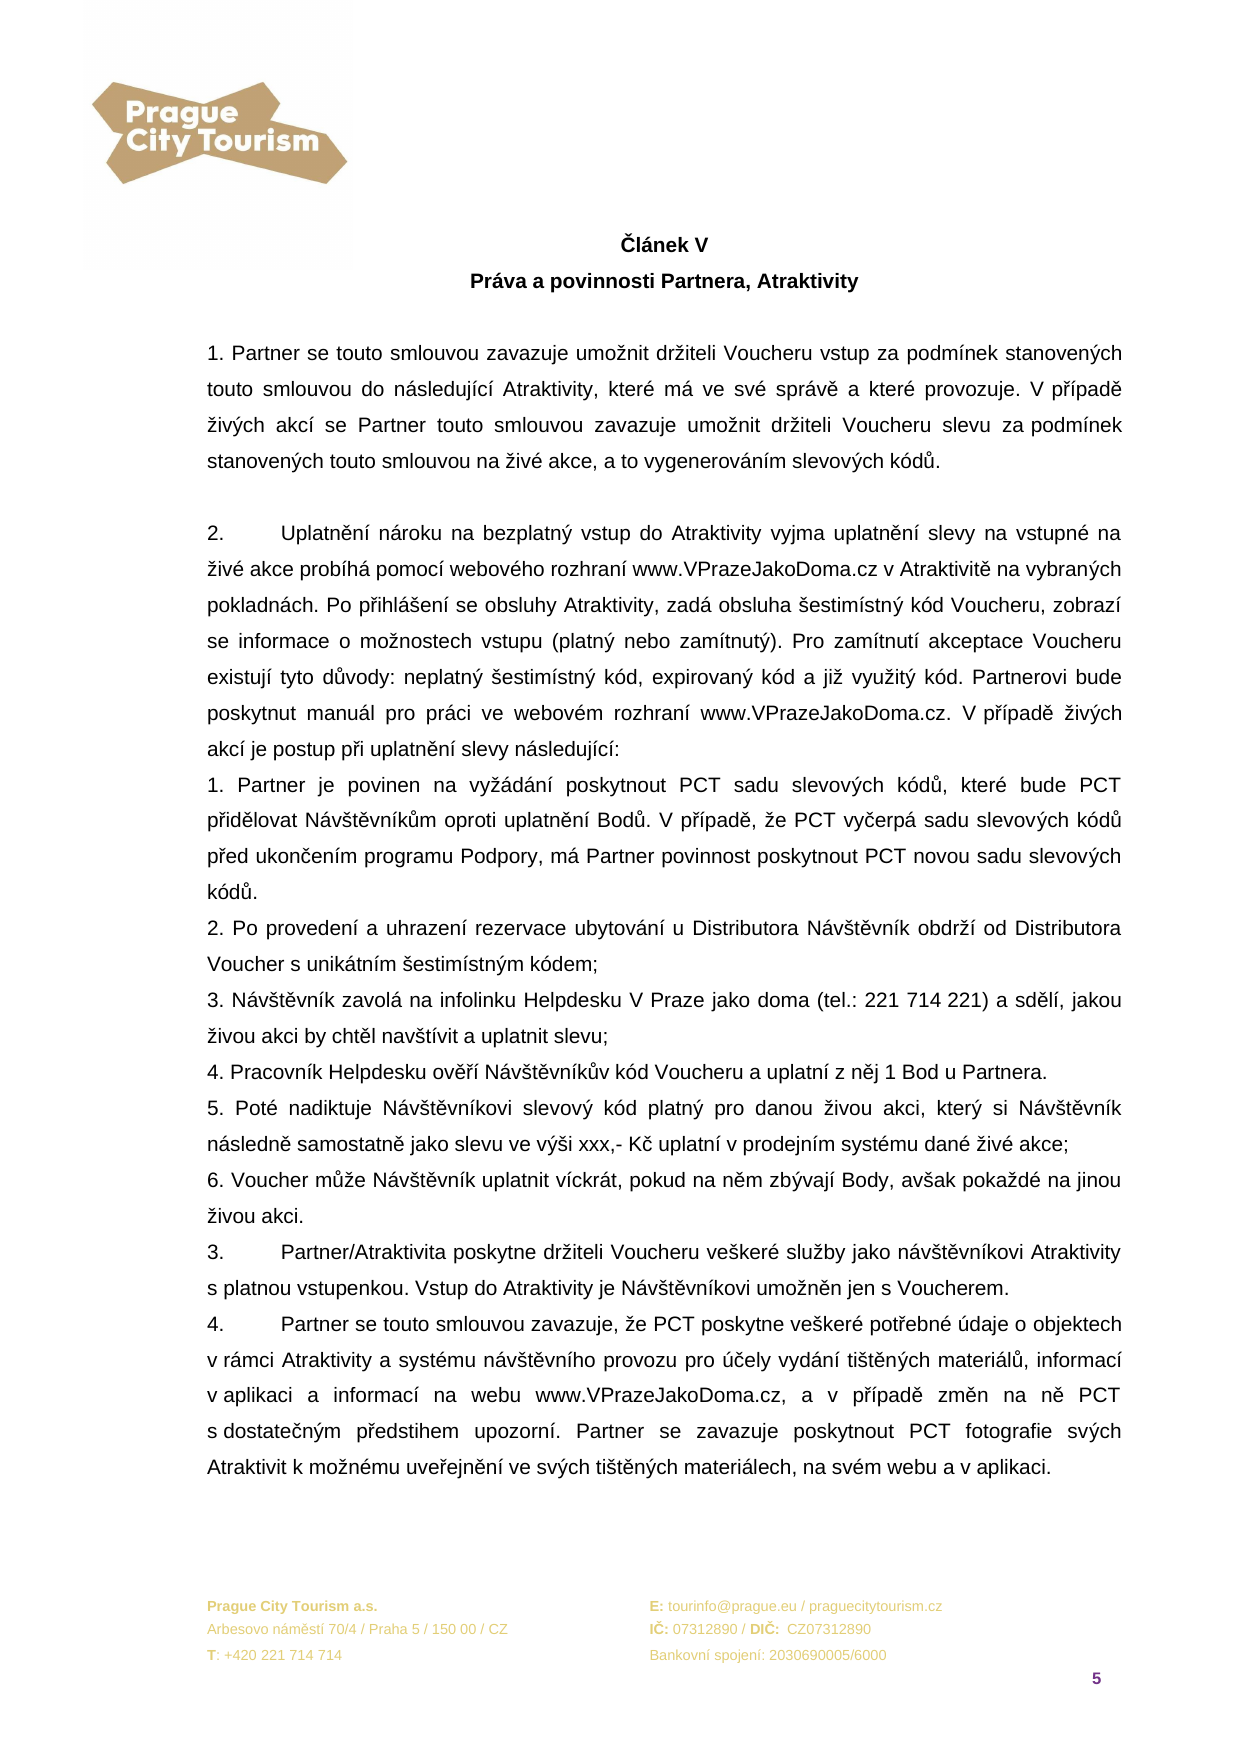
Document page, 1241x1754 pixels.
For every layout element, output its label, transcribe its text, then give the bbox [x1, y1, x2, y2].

text 4. Partner se touto smlouvou zavazuje, že PCT poskytne veškeré potřebné údaje o objektech v rámci Atraktivity a systému návštěvního provozu pro účely vydání tištěných materiálů, informací v aplikaci a informací na webu www.VPrazeJakoDoma.cz, a v případě změn na ně PCT s dostatečným předstihem upozorní. Partner se zavazuje poskytnout PCT fotografie svých Atraktivit k možnému uveřejnění ve svých tištěných materiálech, na svém webu a v aplikaci. [207, 1311, 1122, 1479]
text 3. Návštěvník zavolá na infolinku Helpdesku V Praze jako doma (tel.: 221 714 221) a sdělí, jakou živou akci by chtěl navštívit a uplatnit slevu; [207, 988, 1122, 1048]
text 1. Partner se touto smlouvou zavazuje umožnit držiteli Voucheru vstup za podmínek stanovených touto smlouvou do následující Atraktivity, které má ve své správě a které provozuje. V případě živých akcí se Partner touto smlouvou zavazuje umožnit držiteli Voucheru slevu za podmínek stanovených touto smlouvou na živé akce, a to vygenerováním slevových kódů. [207, 341, 1122, 473]
text Článek V [207, 233, 1122, 257]
text 3. Partner/Atraktivita poskytne držiteli Voucheru veškeré služby jako návštěvníkovi Atraktivity s platnou vstupenkou. Vstup do Atraktivity je Návštěvníkovi umožněn jen s Voucherem. [207, 1239, 1122, 1299]
text 6. Voucher může Návštěvník uplatnit víckrát, pokud na něm zbývají Body, avšak pokaždé na jinou živou akci. [207, 1168, 1122, 1228]
text Práva a povinnosti Partnera, Atraktivity [207, 269, 1122, 293]
picture [83, 0, 354, 270]
text 1. Partner je povinen na vyžádání poskytnout PCT sadu slevových kódů, které bude PCT přidělovat Návštěvníkům oproti uplatnění Bodů. V případě, že PCT vyčerpá sadu slevových kódů před ukončením programu Podpory, má Partner povinnost poskytnout PCT novou sadu slevových kódů. [207, 772, 1122, 904]
text 5. Poté nadiktuje Návštěvníkovi slevový kód platný pro danou živou akci, který si Návštěvník následně samostatně jako slevu ve výši xxx,- Kč uplatní v prodejním systému dané živé akce; [207, 1096, 1122, 1156]
text 4. Pracovník Helpdesku ověří Návštěvníkův kód Voucheru a uplatní z něj 1 Bod u Partnera. [207, 1060, 1122, 1084]
text 2. Uplatnění nároku na bezplatný vstup do Atraktivity vyjma uplatnění slevy na vstupné na živé akce probíhá pomocí webového rozhraní www.VPrazeJakoDoma.cz v Atraktivitě na vybraných pokladnách. Po přihlášení se obsluhy Atraktivity, zadá obsluha šestimístný kód Voucheru, zobrazí se informace o možnostech vstupu (platný nebo zamítnutý). Pro zamítnutí akceptace Voucheru existují tyto důvody: neplatný šestimístný kód, expirovaný kód a již využitý kód. Partnerovi bude poskytnut manuál pro práci ve webovém rozhraní www.VPrazeJakoDoma.cz. V případě živých akcí je postup při uplatnění slevy následující: [207, 521, 1122, 760]
text 2. Po provedení a uhrazení rezervace ubytování u Distributora Návštěvník obdrží od Distributora Voucher s unikátním šestimístným kódem; [207, 916, 1122, 976]
